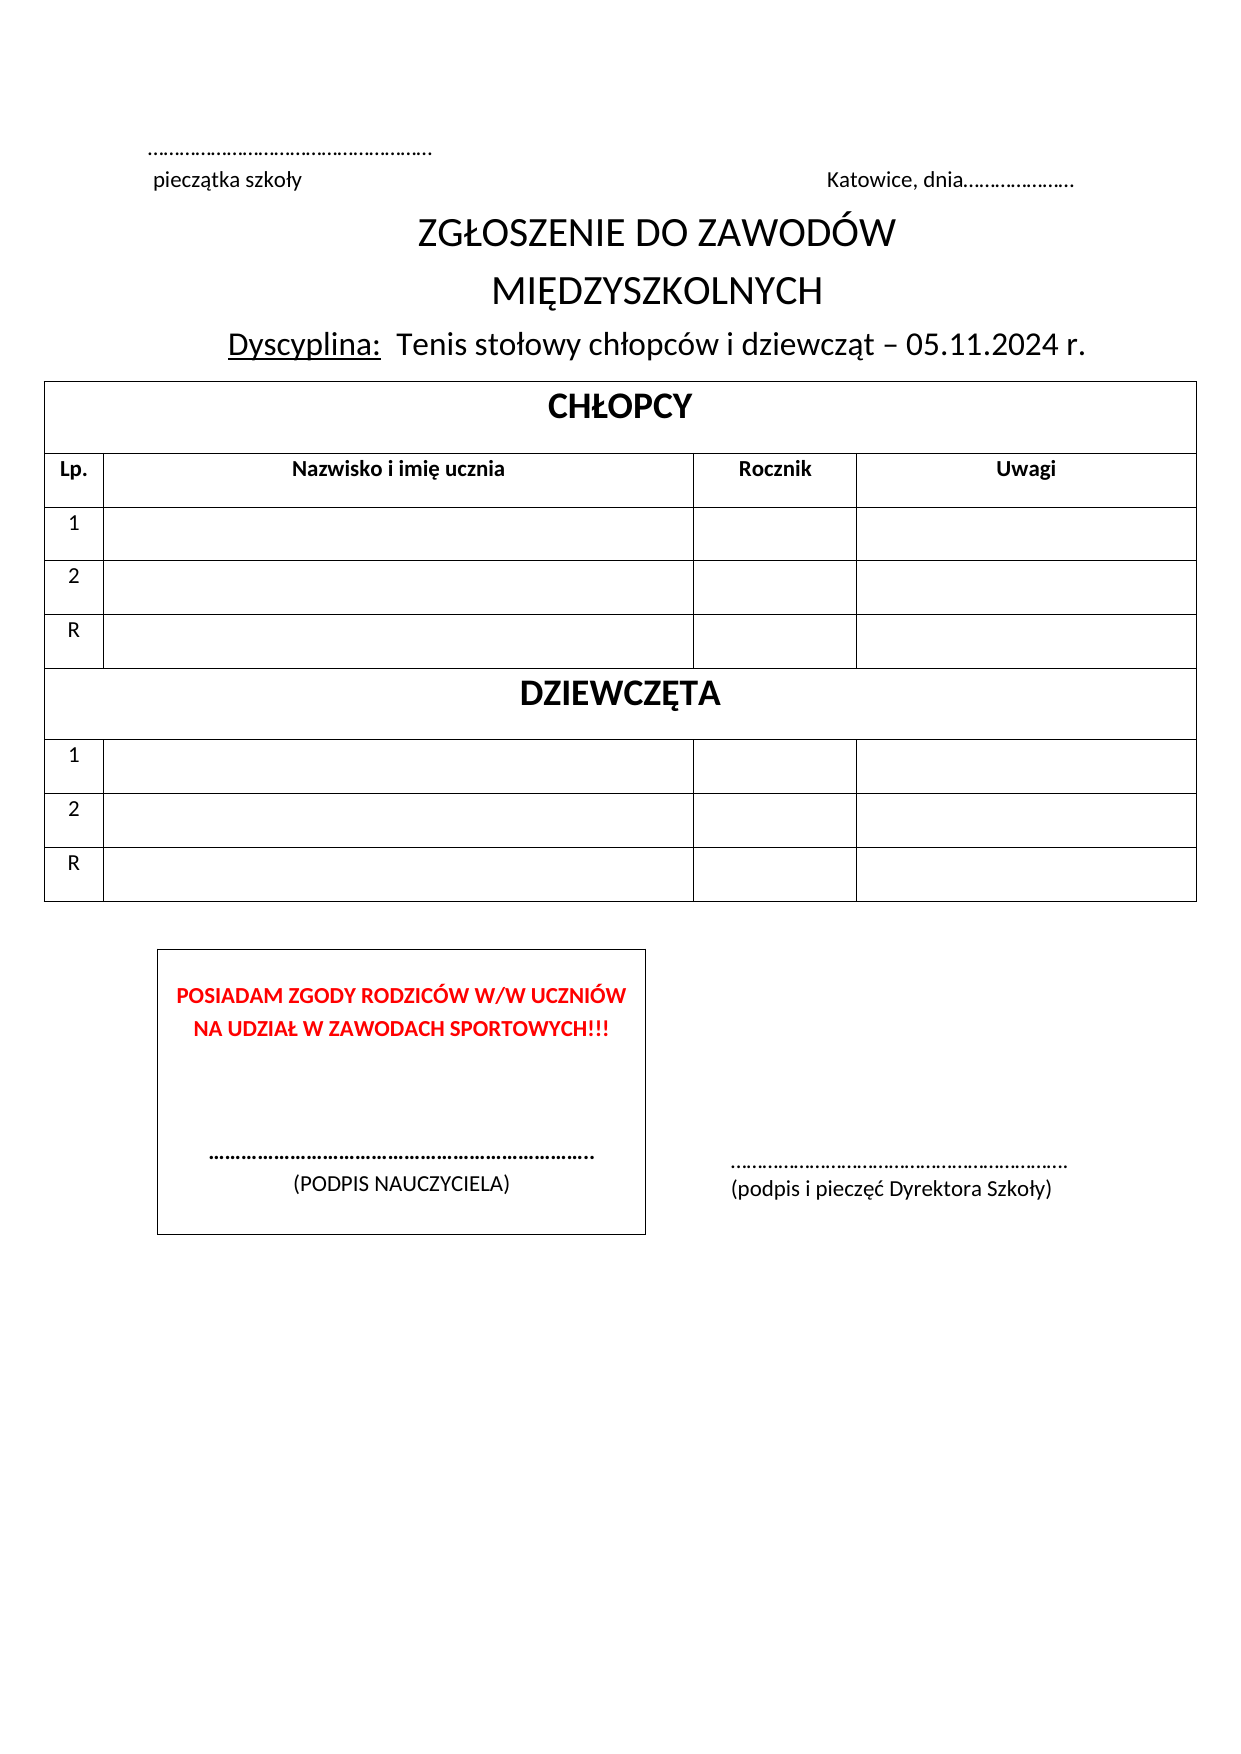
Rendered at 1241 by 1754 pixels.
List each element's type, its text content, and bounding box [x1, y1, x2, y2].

table_cell [694, 740, 856, 793]
table_cell Lp. [45, 454, 103, 507]
table_cell [104, 615, 693, 668]
table_cell [857, 848, 1196, 901]
table_cell [857, 561, 1196, 614]
text MIĘDZYSZKOLNYCH [148, 264, 1167, 315]
table_cell 1 [45, 508, 103, 560]
table_cell [104, 561, 693, 614]
table_cell [104, 508, 693, 560]
table_cell [857, 508, 1196, 560]
table_header CHŁOPCY [45, 382, 1196, 453]
table_cell [694, 561, 856, 614]
table_cell Uwagi [857, 454, 1196, 507]
table_cell [694, 794, 856, 847]
text ZGŁOSZENIE DO ZAWODÓW [148, 206, 1167, 257]
table_cell 2 [45, 561, 103, 614]
table_header POSIADAM ZGODY RODZICÓW W/W UCZNIÓW NA UDZIAŁ W ZAWODACH SPORTOWYCH!!! …………………………………………………………….. (PODPIS NAUCZYCIELA) [158, 950, 645, 1234]
table_cell [857, 615, 1196, 668]
table_cell [104, 794, 693, 847]
table_cell [104, 848, 693, 901]
table_cell [694, 508, 856, 560]
table_cell Nazwisko i imię ucznia [104, 454, 693, 507]
table_cell 2 [45, 794, 103, 847]
table_cell [694, 615, 856, 668]
text ……………………………………………… [148, 133, 1167, 161]
text pieczątka szkoły Katowice, dnia………………… [148, 165, 1167, 193]
text Dyscyplina: Tenis stołowy chłopców i dziewcząt – 05.11.2024 r. [148, 323, 1167, 363]
table_cell [857, 740, 1196, 793]
table_cell [857, 794, 1196, 847]
table_cell [694, 848, 856, 901]
table_cell R [45, 615, 103, 668]
table_cell DZIEWCZĘTA [45, 669, 1196, 739]
table_cell Rocznik [694, 454, 856, 507]
table_cell 1 [45, 740, 103, 793]
table_cell [104, 740, 693, 793]
table_cell R [45, 848, 103, 901]
